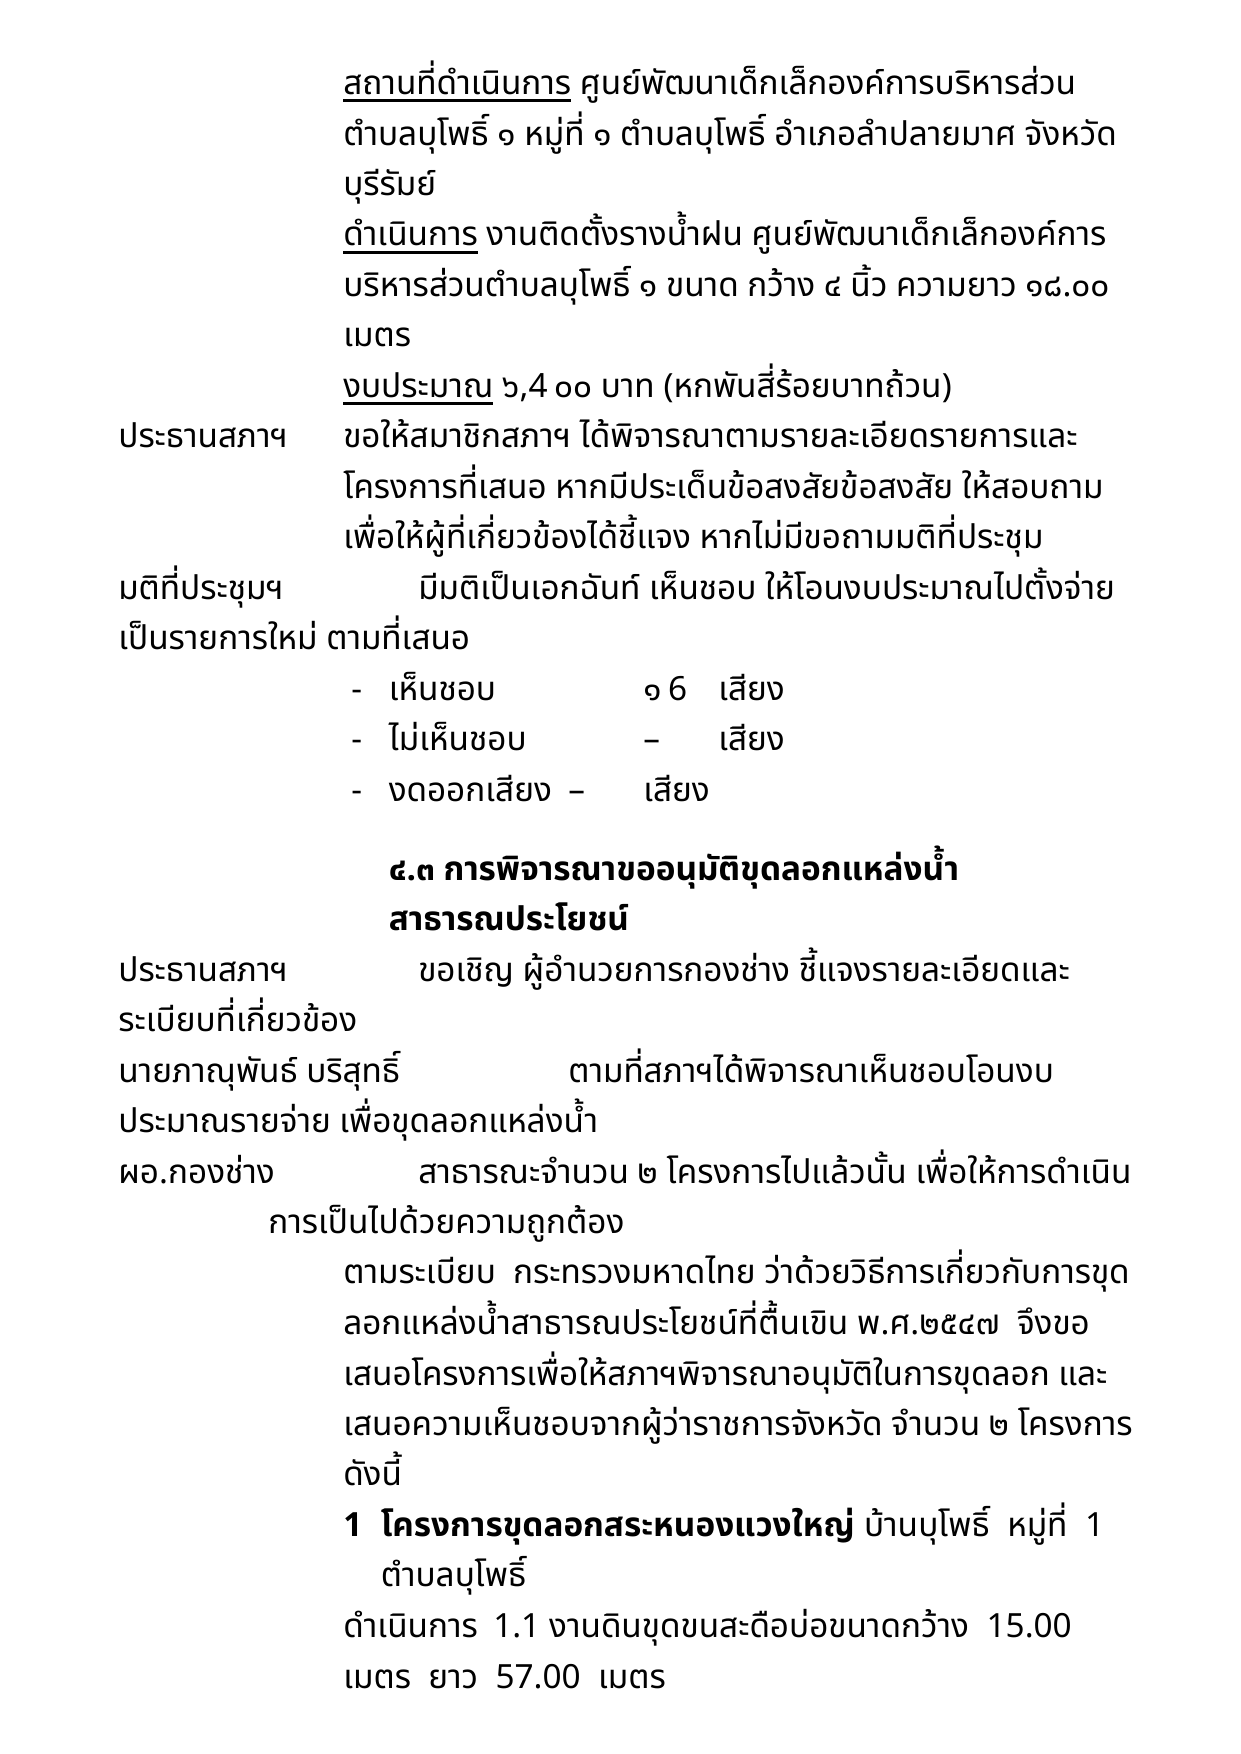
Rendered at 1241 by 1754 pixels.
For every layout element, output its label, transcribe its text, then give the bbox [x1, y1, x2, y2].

text ตามระเบียบ กระทรวงมหาดไทย ว่าด้วยวิธีการเกี่ยวกับการขุดลอกแหล่งน้ำสาธารณประโยชน์ที่ตื้นเขิน พ.ศ.๒๕๔๗ จึงขอเสนอโครงการเพื่อให้สภาฯพิจารณาอนุมัติในการขุดลอก และเสนอความเห็นชอบจากผู้ว่าราชการจังหวัด จำนวน ๒ โครงการดังนี้ [343, 1248, 1137, 1501]
text นายภาณุพันธ์ บริสุทธิ์ ตามที่สภาฯได้พิจารณาเห็นชอบโอนงบประมาณรายจ่าย เพื่อขุดลอกแหล่งน้ำ [118, 1047, 1137, 1147]
text ดำเนินการ งานติดตั้งรางน้ำฝน ศูนย์พัฒนาเด็กเล็กองค์การบริหารส่วนตำบลบุโพธิ์ ๑ ขนาด กว้าง ๔ นิ้ว ความยาว ๑๘.๐๐ เมตร [343, 210, 1137, 362]
text มติที่ประชุมฯ มีมติเป็นเอกฉันท์ เห็นชอบ ให้โอนงบประมาณไปตั้งจ่ายเป็นรายการใหม่ ตามที่เสนอ [118, 564, 1137, 664]
text ประธานสภาฯ ขอให้สมาชิกสภาฯ ได้พิจารณาตามรายละเอียดรายการและโครงการที่เสนอ หากมีประเด็นข้อสงสัยข้อสงสัย ให้สอบถาม เพื่อให้ผู้ที่เกี่ยวข้องได้ชี้แจง หากไม่มีขอถามมติที่ประชุม [118, 412, 1137, 564]
text ผอ.กองช่าง สาธารณะจำนวน ๒ โครงการไปแล้วนั้น เพื่อให้การดำเนินการเป็นไปด้วยความถูกต้อง [118, 1147, 1137, 1248]
text ดำเนินการ 1.1 งานดินขุดขนสะดือบ่อขนาดกว้าง 15.00 เมตร ยาว 57.00 เมตร [343, 1602, 1152, 1703]
list ไม่เห็นชอบ – เสียง [351, 715, 1137, 766]
text สถานที่ดำเนินการ ศูนย์พัฒนาเด็กเล็กองค์การบริหารส่วนตำบลบุโพธิ์ ๑ หมู่ที่ ๑ ตำบลบุโพธิ์ อำเภอลำปลายมาศ จังหวัดบุรีรัมย์ [343, 59, 1137, 210]
list งดออกเสียง – เสียง [351, 766, 1137, 816]
list ๔.๓ การพิจารณาขออนุมัติขุดลอกแหล่งน้ำสาธารณประโยชน์ [388, 845, 1137, 946]
text ประธานสภาฯ ขอเชิญ ผู้อำนวยการกองช่าง ชี้แจงรายละเอียดและระเบียบที่เกี่ยวข้อง [118, 946, 1137, 1047]
list โครงการขุดลอกสระหนองแวงใหญ่ บ้านบุโพธิ์ หมู่ที่ 1 ตำบลบุโพธิ์ [343, 1501, 1137, 1602]
list เห็นชอบ ๑6 เสียง [351, 664, 1137, 715]
text งบประมาณ ๖,4๐๐ บาท (หกพันสี่ร้อยบาทถ้วน) [343, 362, 1137, 412]
